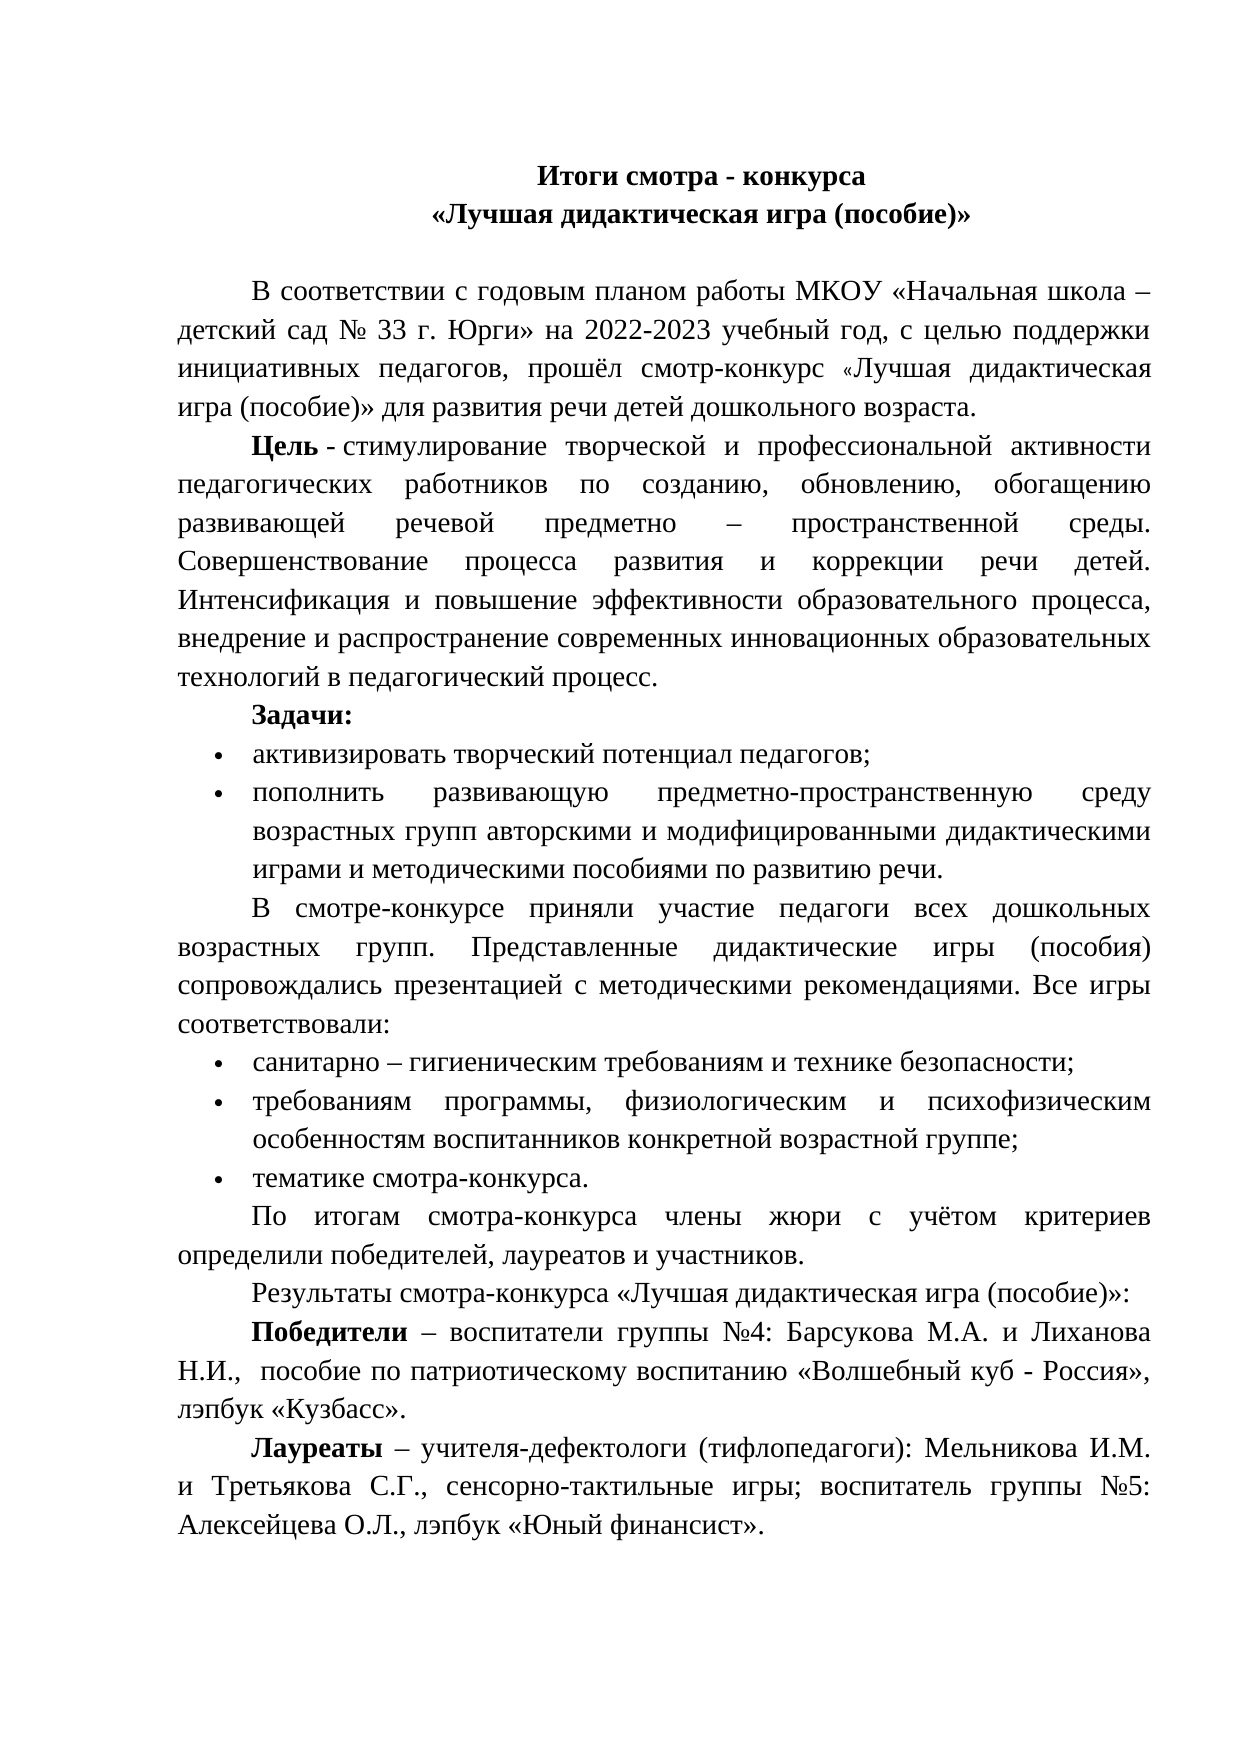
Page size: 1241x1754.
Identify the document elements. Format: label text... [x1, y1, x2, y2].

text «Лучшая дидактическая игра (пособие)» [177, 196, 1152, 230]
text Победители – воспитатели группы №4: Барсукова М.А. и Лиханова Н.И., пособие по патриотическому воспитанию «Волшебный куб - Россия», лэпбук «Кузбасс». [177, 1314, 1152, 1425]
text Результаты смотра-конкурса «Лучшая дидактическая игра (пособие)»: [177, 1276, 1152, 1309]
list активизировать творческий потенциал педагогов; [215, 736, 1152, 769]
text Лауреаты – учителя-дефектологи (тифлопедагоги): Мельникова И.М. и Третьякова С.Г., сенсорно-тактильные игры; воспитатель группы №5: Алексейцева О.Л., лэпбук «Юный финансист». [177, 1430, 1152, 1540]
text В смотре-конкурсе приняли участие педагоги всех дошкольных возрастных групп. Представленные дидактические игры (пособия) сопровождались презентацией с методическими рекомендациями. Все игры соответствовали: [177, 890, 1152, 1039]
text В соответствии с годовым планом работы МКОУ «Начальная школа – детский сад № 33 г. Юрги» на 2022-2023 учебный год, с целью поддержки инициативных педагогов, прошёл смотр-конкурс «Лучшая дидактическая игра (пособие)» для развития речи детей дошкольного возраста. [177, 273, 1152, 423]
text Итоги смотра - конкурса [177, 158, 1152, 191]
list требованиям программы, физиологическим и психофизическим особенностям воспитанников конкретной возрастной группе; [215, 1083, 1152, 1155]
text По итогам смотра-конкурса члены жюри с учётом критериев определили победителей, лауреатов и участников. [177, 1198, 1152, 1271]
list санитарно – гигиеническим требованиям и технике безопасности; [215, 1044, 1152, 1078]
text Задачи: [177, 697, 1152, 731]
text Цель - стимулирование творческой и профессиональной активности педагогических работников по созданию, обновлению, обогащению развивающей речевой предметно – пространственной среды. Совершенствование процесса развития и коррекции речи детей. Интенсификация и повышение эффективности образовательного процесса, внедрение и распространение современных инновационных образовательных технологий в педагогический процесс. [177, 428, 1152, 692]
list пополнить развивающую предметно-пространственную среду возрастных групп авторскими и модифицированными дидактическими играми и методическими пособиями по развитию речи. [215, 774, 1152, 885]
list тематике смотра-конкурса. [215, 1160, 1152, 1193]
